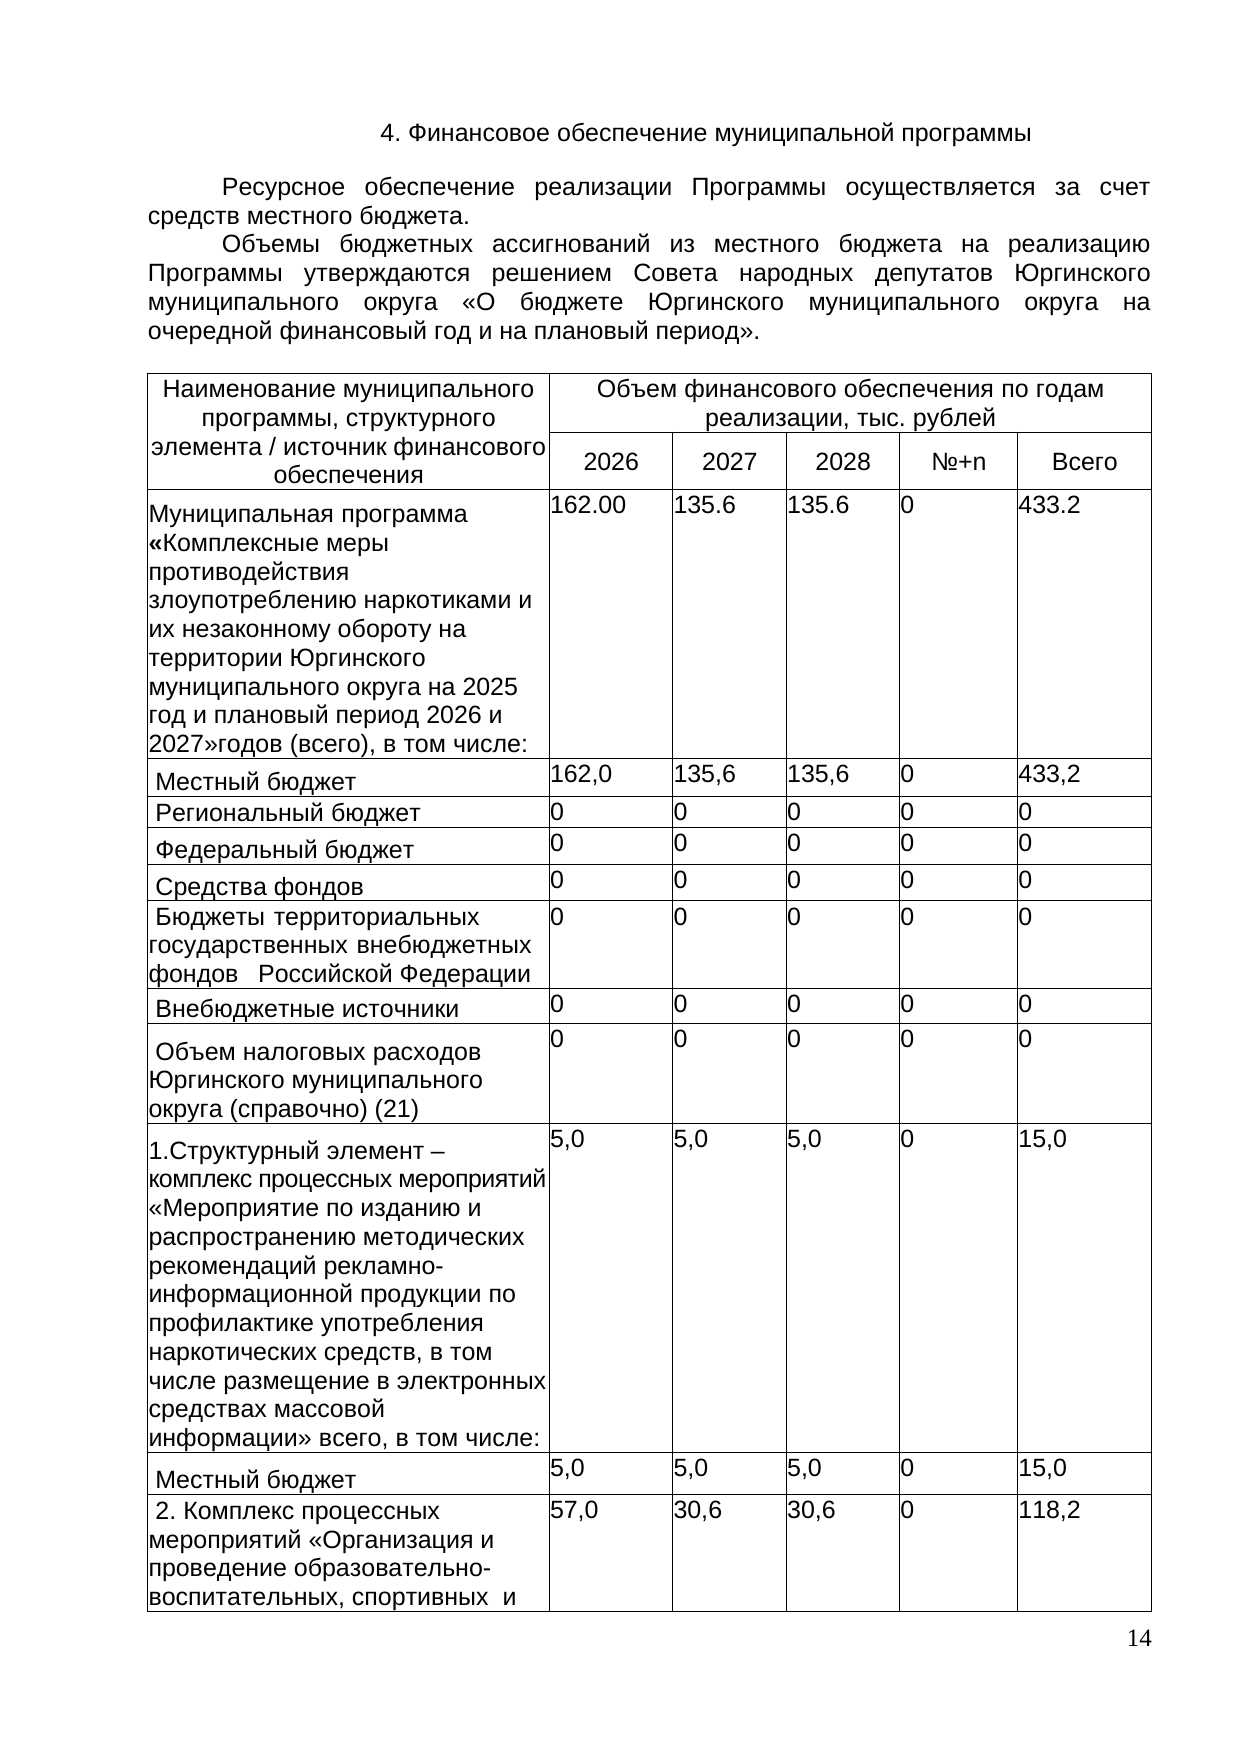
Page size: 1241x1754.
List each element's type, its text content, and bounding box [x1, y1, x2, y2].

table_cell 0 [900, 901, 1017, 988]
table_cell 1.Структурный элемент – комплекс процессных мероприятий «Мероприятие по изданию и распространению методических рекомендаций рекламно-информационной продукции по профилактике употребления наркотических средств, в том числе размещение в электронных средствах массовой информации» всего, в том числе: [148, 1124, 549, 1452]
table_cell Бюджеты территориальных государственных внебюджетных фондов Российской Федерации [148, 901, 549, 988]
table_cell №+n [900, 433, 1017, 489]
table_cell 0 [673, 865, 786, 900]
table_cell 15,0 [1018, 1453, 1151, 1494]
table_cell 5,0 [550, 1124, 672, 1452]
table_cell 0 [787, 828, 899, 864]
table_cell Внебюджетные источники [148, 989, 549, 1023]
table_cell 0 [1018, 989, 1151, 1023]
table_cell 118,2 [1018, 1495, 1151, 1611]
table_cell Объем налоговых расходов Юргинского муниципального округа (справочно) (21) [148, 1024, 549, 1123]
table_cell 0 [1018, 828, 1151, 864]
text Объемы бюджетных ассигнований из местного бюджета на реализацию Программы утверждаются решением Совета народных депутатов Юргинского муниципального округа «О бюджете Юргинского муниципального округа на очередной финансовый год и на плановый период». [148, 229, 1152, 344]
table_cell 0 [900, 1453, 1017, 1494]
table_cell 30,6 [787, 1495, 899, 1611]
table_cell 0 [787, 797, 899, 827]
table_cell Местный бюджет [148, 1453, 549, 1494]
table_header Наименование муниципального программы, структурного элемента / источник финансового обеспечения [148, 374, 549, 489]
table_cell 0 [900, 1124, 1017, 1452]
list 4. Финансовое обеспечение муниципальной программы [260, 118, 1152, 147]
table_cell 0 [1018, 901, 1151, 988]
table_cell 135.6 [673, 490, 786, 758]
table_header Объем финансового обеспечения по годам реализации, тыс. рублей [550, 374, 1151, 432]
table_cell 0 [900, 828, 1017, 864]
table_cell 15,0 [1018, 1124, 1151, 1452]
table_cell Средства фондов [148, 865, 549, 900]
table_cell Всего [1018, 433, 1151, 489]
table_cell Местный бюджет [148, 759, 549, 796]
table_cell Региональный бюджет [148, 797, 549, 827]
table_cell 2027 [673, 433, 786, 489]
table_cell 433,2 [1018, 759, 1151, 796]
table_cell 0 [1018, 865, 1151, 900]
table_cell 135.6 [787, 490, 899, 758]
table_cell 0 [673, 989, 786, 1023]
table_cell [148, 1495, 549, 1611]
table_cell 0 [787, 1024, 899, 1123]
table_cell 2028 [787, 433, 899, 489]
table_cell 0 [900, 759, 1017, 796]
table_cell 5,0 [787, 1453, 899, 1494]
table_cell 0 [1018, 1024, 1151, 1123]
table_cell 0 [550, 901, 672, 988]
table_cell 162,0 [550, 759, 672, 796]
table_cell 433.2 [1018, 490, 1151, 758]
table_cell 5,0 [673, 1124, 786, 1452]
table_cell 0 [900, 989, 1017, 1023]
table_cell 0 [550, 989, 672, 1023]
table_cell 0 [900, 865, 1017, 900]
table_cell 5,0 [550, 1453, 672, 1494]
table_cell 5,0 [673, 1453, 786, 1494]
table_cell 135,6 [673, 759, 786, 796]
table_cell 0 [787, 901, 899, 988]
table_cell 0 [550, 1024, 672, 1123]
table_cell Муниципальная программа «Комплексные меры противодействия злоупотреблению наркотиками и их незаконному обороту на территории Юргинского муниципального округа на 2025 год и плановый период 2026 и 2027»годов (всего), в том числе: [148, 490, 549, 758]
table_cell 30,6 [673, 1495, 786, 1611]
table_cell Федеральный бюджет [148, 828, 549, 864]
table_cell 0 [673, 1024, 786, 1123]
table_cell 135,6 [787, 759, 899, 796]
table_cell 0 [550, 797, 672, 827]
table_cell 0 [1018, 797, 1151, 827]
table_cell 0 [900, 1024, 1017, 1123]
text Ресурсное обеспечение реализации Программы осуществляется за счет средств местного бюджета. [148, 172, 1152, 229]
table_cell 5,0 [787, 1124, 899, 1452]
table_cell 0 [900, 490, 1017, 758]
table_cell 0 [900, 1495, 1017, 1611]
table_cell 0 [900, 797, 1017, 827]
table_cell 0 [673, 828, 786, 864]
table_cell 0 [550, 865, 672, 900]
table_cell 2026 [550, 433, 672, 489]
table_cell 0 [550, 828, 672, 864]
table_cell 0 [787, 989, 899, 1023]
table_cell 0 [787, 865, 899, 900]
table_cell 0 [673, 797, 786, 827]
table_cell 57,0 [550, 1495, 672, 1611]
table_cell 0 [673, 901, 786, 988]
table_cell 162.00 [550, 490, 672, 758]
